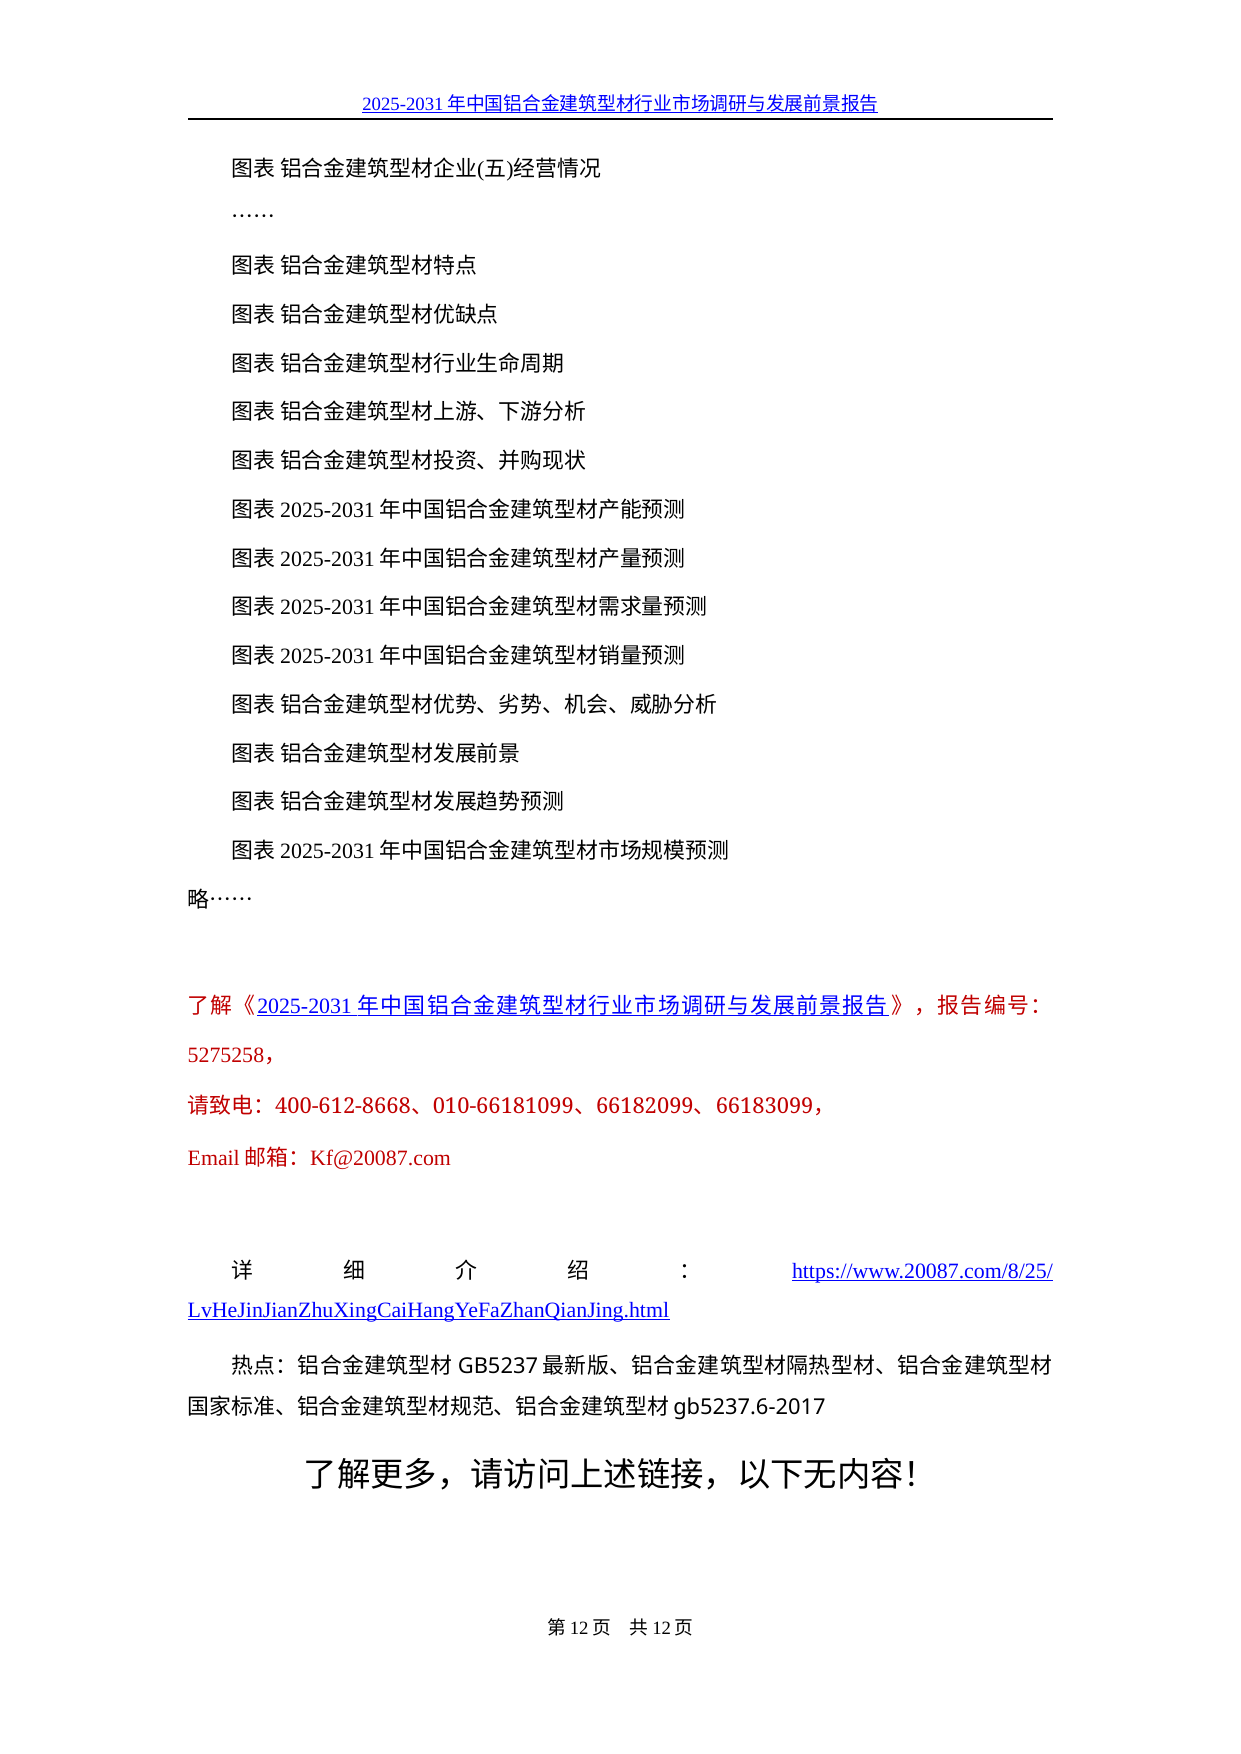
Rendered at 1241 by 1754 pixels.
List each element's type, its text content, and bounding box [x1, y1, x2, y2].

text 请致电：400-612-8668、010-66181099、66182099、66183099， [187, 1088, 1053, 1121]
text Email邮箱：Kf@20087.com [187, 1140, 1053, 1172]
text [187, 150, 1053, 914]
text 热点：铝合金建筑型材GB5237最新版、铝合金建筑型材隔热型材、铝合金建筑型材国家标准、铝合金建筑型材规范、铝合金建筑型材gb5237.6-2017 [187, 1348, 1053, 1421]
title 了解更多，请访问上述链接，以下无内容！ [187, 1439, 1053, 1504]
text 详细介绍：https://www.20087.com/8/25/LvHeJinJianZhuXingCaiHangYeFaZhanQianJing.html [187, 1253, 1053, 1326]
text 了解《2025-2031年中国铝合金建筑型材行业市场调研与发展前景报告》，报告编号：5275258， [187, 988, 1053, 1069]
